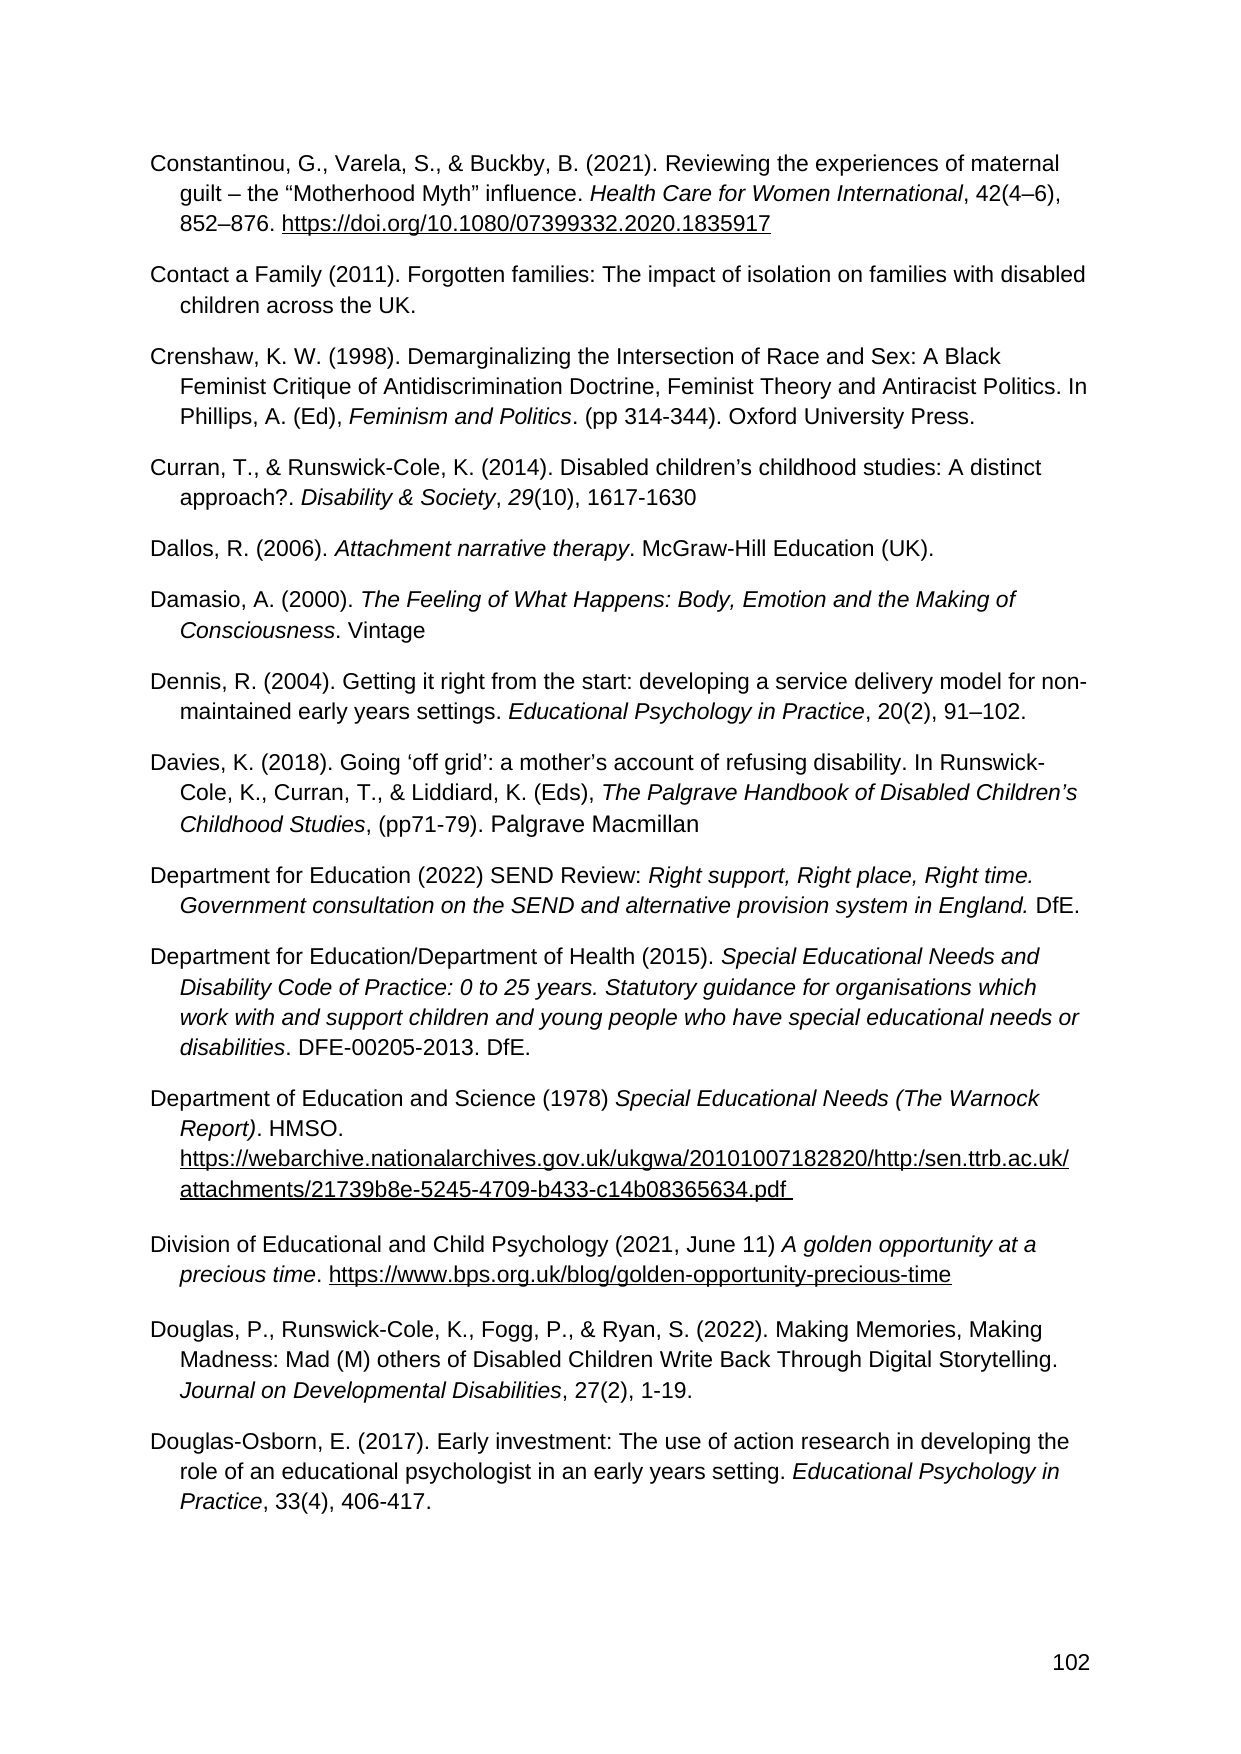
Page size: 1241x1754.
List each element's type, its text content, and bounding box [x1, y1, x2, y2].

text Constantinou, G., Varela, S., & Buckby, B. (2021). Reviewing the experiences of maternal guilt – the “Motherhood Myth” influence. Health Care for Women International, 42(4–6), 852–876. https://doi.org/10.1080/07399332.2020.1835917 [150, 150, 1090, 237]
text Dallos, R. (2006). Attachment narrative therapy. McGraw-Hill Education (UK). [150, 535, 1090, 562]
text Department of Education and Science (1978) Special Educational Needs (The Warnock Report). HMSO. https://webarchive.nationalarchives.gov.uk/ukgwa/20101007182820/http:/sen.ttrb.ac.uk/attachments/21739b8e-5245-4709-b433-c14b08365634.pdf [150, 1085, 1090, 1202]
text Dennis, R. (2004). Getting it right from the start: developing a service delivery model for non-maintained early years settings. Educational Psychology in Practice, 20(2), 91–102. [150, 668, 1090, 724]
text Davies, K. (2018). Going ‘off grid’: a mother’s account of refusing disability. In Runswick-Cole, K., Curran, T., & Liddiard, K. (Eds), The Palgrave Handbook of Disabled Children’s Childhood Studies, (pp71-79). Palgrave Macmillan [150, 749, 1090, 837]
text Douglas, P., Runswick-Cole, K., Fogg, P., & Ryan, S. (2022). Making Memories, Making Madness: Mad (M) others of Disabled Children Write Back Through Digital Storytelling. Journal on Developmental Disabilities, 27(2), 1-19. [150, 1316, 1090, 1403]
text Contact a Family (2011). Forgotten families: The impact of isolation on families with disabled children across the UK. [150, 261, 1090, 318]
text Damasio, A. (2000). The Feeling of What Happens: Body, Emotion and the Making of Consciousness. Vintage [150, 586, 1090, 643]
text Division of Educational and Child Psychology (2021, June 11) A golden opportunity at a precious time. https://www.bps.org.uk/blog/golden-opportunity-precious-time [150, 1231, 1090, 1287]
text Crenshaw, K. W. (1998). Demarginalizing the Intersection of Race and Sex: A Black Feminist Critique of Antidiscrimination Doctrine, Feminist Theory and Antiracist Politics. In Phillips, A. (Ed), Feminism and Politics. (pp 314-344). Oxford University Press. [150, 343, 1090, 429]
text Department for Education (2022) SEND Review: Right support, Right place, Right time. Government consultation on the SEND and alternative provision system in England. DfE. [150, 862, 1090, 919]
text Department for Education/Department of Health (2015). Special Educational Needs and Disability Code of Practice: 0 to 25 years. Statutory guidance for organisations which work with and support children and young people who have special educational needs or disabilities. DFE-00205-2013. DfE. [150, 943, 1090, 1060]
text Douglas-Osborn, E. (2017). Early investment: The use of action research in developing the role of an educational psychologist in an early years setting. Educational Psychology in Practice, 33(4), 406-417. [150, 1428, 1090, 1514]
text Curran, T., & Runswick-Cole, K. (2014). Disabled children’s childhood studies: A distinct approach?. Disability & Society, 29(10), 1617-1630 [150, 454, 1090, 511]
